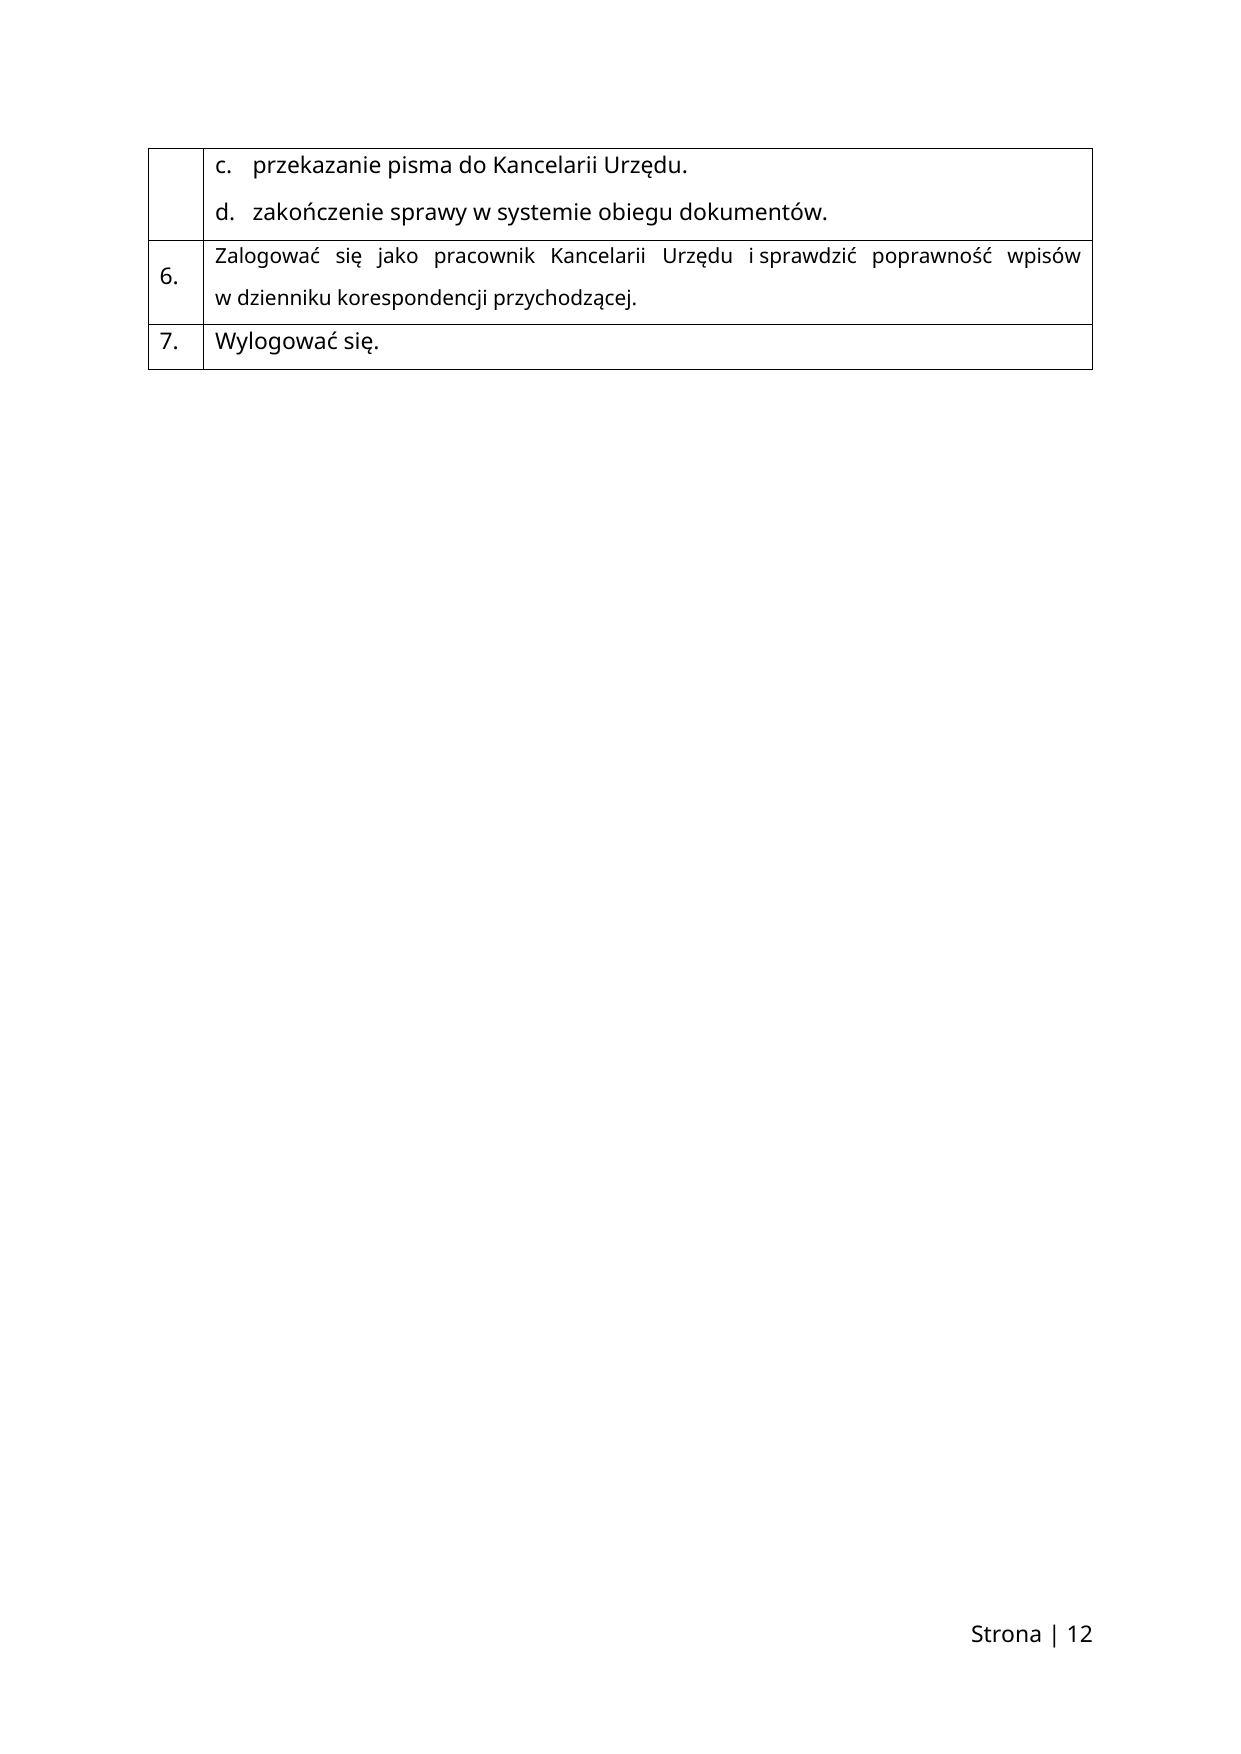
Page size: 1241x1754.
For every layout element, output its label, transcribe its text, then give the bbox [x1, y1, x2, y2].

table_cell Zalogować się jako pracownik Kancelarii Urzędu i sprawdzić poprawność wpisów w dzienniku korespondencji przychodzącej. [204, 241, 1092, 324]
table_cell 5. [149, 149, 203, 240]
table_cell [204, 149, 1092, 240]
table_cell Wylogować się. [204, 325, 1092, 369]
table_cell 7. [149, 325, 203, 369]
table_cell 6. [149, 241, 203, 324]
